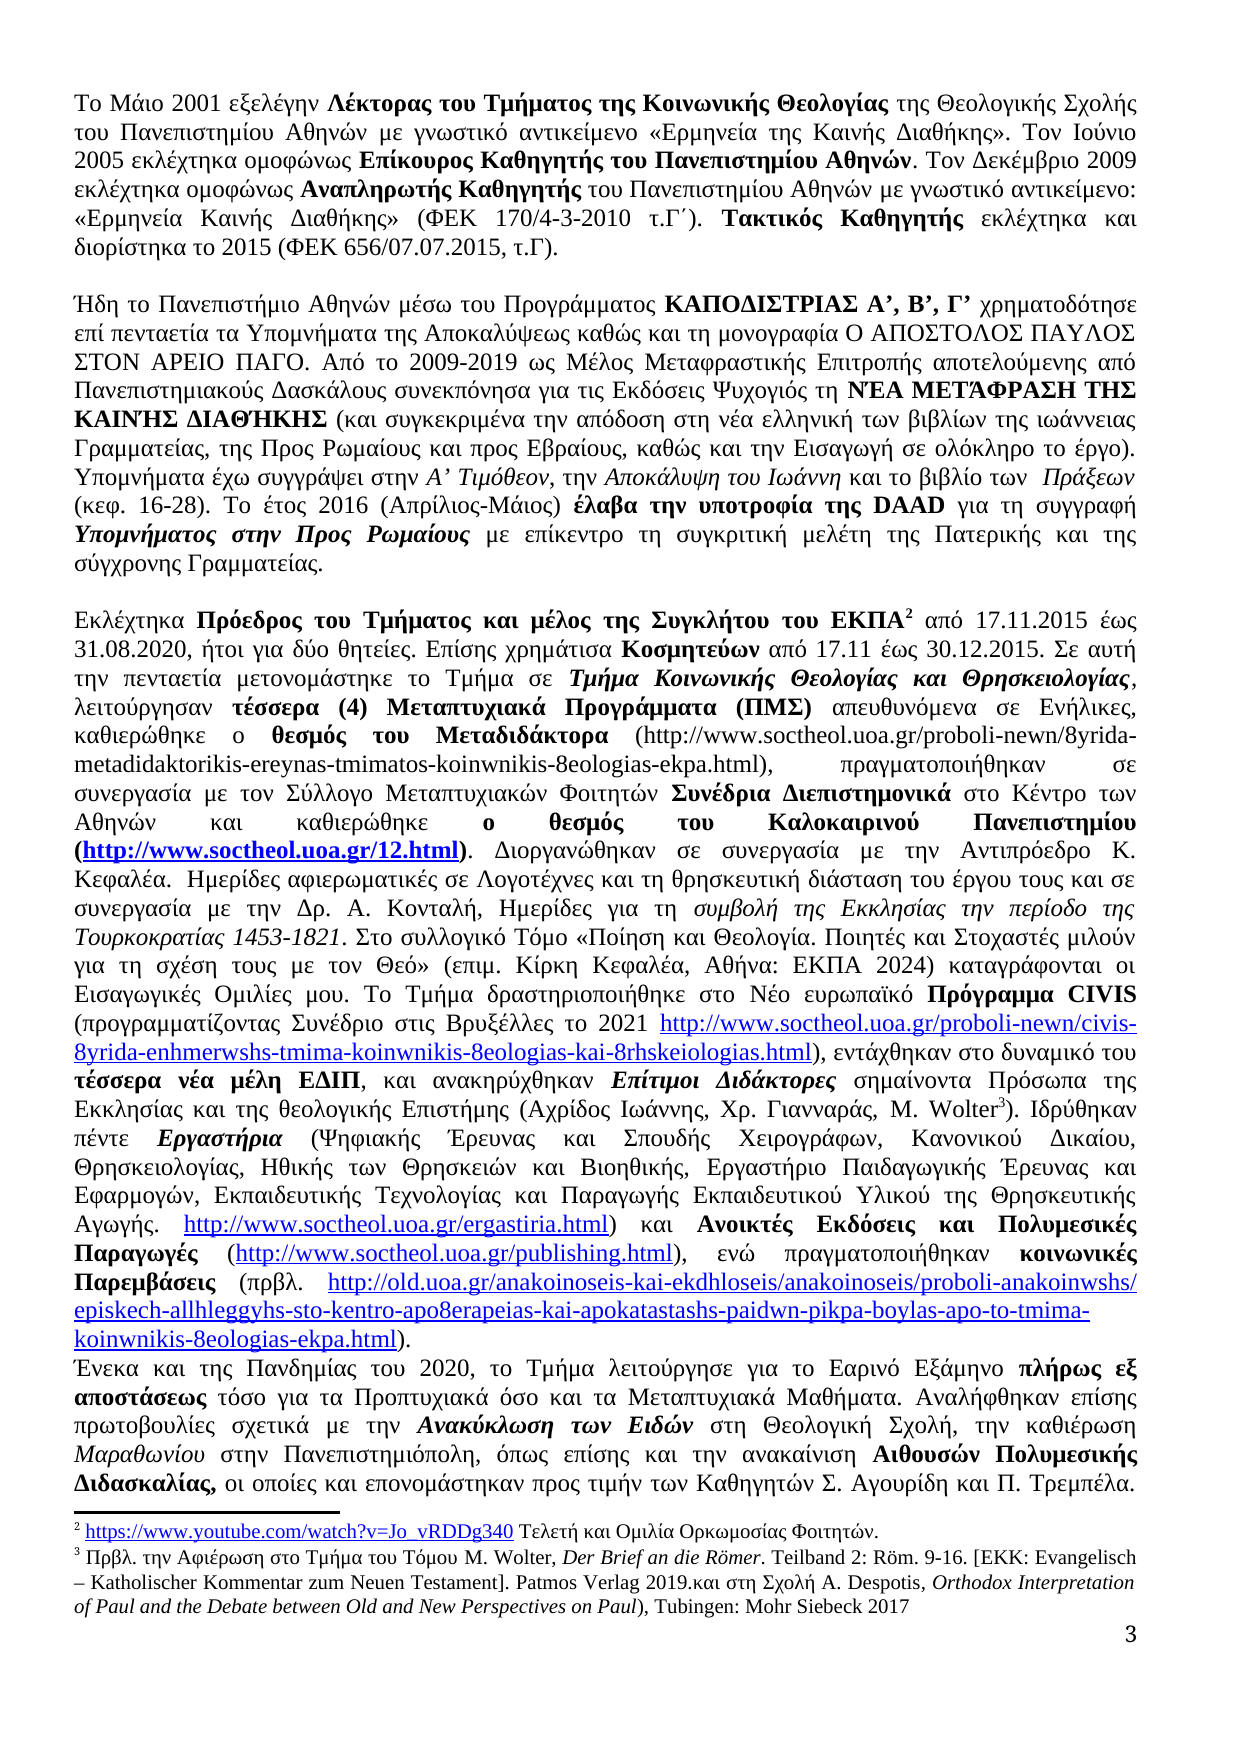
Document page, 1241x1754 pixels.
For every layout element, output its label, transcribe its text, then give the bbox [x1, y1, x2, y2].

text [74, 1353, 1137, 1497]
text Εκλέχτηκα Πρόεδρος του Τμήματος και μέλος της Συγκλήτου του ΕΚΠΑ από 17.11.2015 έως 31.08.2020, ήτοι για δύο θητείες. Επίσης χρημάτισα Κοσμητεύων από 17.11 έως 30.12.2015. Σε αυτή την πενταετία μετονομάστηκε το Τμήμα σε Τμήμα Κοινωνικής Θεολογίας και Θρησκειολογίας, λειτούργησαν τέσσερα (4) Μεταπτυχιακά Προγράμματα (ΠΜΣ) απευθυνόμενα σε Ενήλικες, καθιερώθηκε ο θεσμός του Μεταδιδάκτορα (http://www.soctheol.uoa.gr/proboli-newn/8yrida-metadidaktorikis-ereynas-tmimatos-koinwnikis-8eologias-ekpa.html), πραγματοποιήθηκαν σε συνεργασία με τον Σύλλογο Μεταπτυχιακών Φοιτητών Συνέδρια Διεπιστημονικά στο Κέντρο των Αθηνών και καθιερώθηκε ο θεσμός του Καλοκαιρινού Πανεπιστημίου (http://www.soctheol.uoa.gr/12.html). Διοργανώθηκαν σε συνεργασία με την Αντιπρόεδρο Κ. Κεφαλέα. Ημερίδες αφιερωματικές σε Λογοτέχνες και τη θρησκευτική διάσταση του έργου τους και σε συνεργασία με την Δρ. Α. Κονταλή, Ημερίδες για τη συμβολή της Εκκλησίας την περίοδο της Τουρκοκρατίας 1453-1821. Στο συλλογικό Τόμο «Ποίηση και Θεολογία. Ποιητές και Στοχαστές μιλούν για τη σχέση τους με τον Θεό» (επιμ. Κίρκη Κεφαλέα, Αθήνα: ΕΚΠΑ 2024) καταγράφονται οι Εισαγωγικές Ομιλίες μου. Το Τμήμα δραστηριοποιήθηκε στο νέο ευρωπαϊκό Πρόγραμμα CIVIS (προγραμματίζοντας Συνέδριο στις Βρυξέλλες το 2021 http://www.soctheol.uoa.gr/proboli-newn/civis-8yrida-enhmerwshs-tmima-koinwnikis-8eologias-kai-8rhskeiologias.html), εντάχθηκαν στο δυναμικό του τέσσερα νέα μέλη ΕΔΙΠ, και ανακηρύχθηκαν Επίτιμοι Διδάκτορες σημαίνοντα Πρόσωπα της Εκκλησίας και της θεολογικής Επιστήμης (Αχρίδος Ιωάννης, Χρ. Γιανναράς, M. Wolter). Ιδρύθηκαν πέντε Εργαστήρια (Ψηφιακής Έρευνας και Σπουδής Χειρογράφων, Κανονικού Δικαίου, Θρησκειολογίας, Ηθικής των Θρησκειών και Βιοηθικής, Εργαστήριο Παιδαγωγικής Έρευνας και Εφαρμογών, Εκπαιδευτικής Τεχνολογίας και Παραγωγής Εκπαιδευτικού Υλικού της Θρησκευτικής Αγωγής. http://www.soctheol.uoa.gr/ergastiria.html) και Ανοικτές Εκδόσεις και Πολυμεσικές Παραγωγές (http://www.soctheol.uoa.gr/publishing.html), ενώ πραγματοποιήθηκαν κοινωνικές Παρεμβάσεις (πρβλ. http://old.uoa.gr/anakoinoseis-kai-ekdhloseis/anakoinoseis/proboli-anakoinwshs/episkech-allhleggyhs-sto-kentro-apo8erapeias-kai-apokatastashs-paidwn-pikpa-boylas-apo-to-tmima-koinwnikis-8eologias-ekpa.html). [74, 605, 1137, 1353]
text Ήδη το Πανεπιστήμιο Αθηνών μέσω του Προγράμματος ΚΑΠΟΔΙΣΤΡΙΑΣ Α’, Β’, Γ’ χρηματοδότησε επί πενταετία τα Υπομνήματα της Αποκαλύψεως καθώς και τη μονογραφία Ο ΑΠΟΣΤΟΛΟΣ ΠΑΥΛΟΣ ΣΤΟΝ ΑΡΕΙΟ ΠΑΓΟ. Από το 2009-2019 ως Μέλος Μεταφραστικής Επιτροπής αποτελούμενης από Πανεπιστημιακούς Δασκάλους συνεκπόνησα για τις Εκδόσεις Ψυχογιός τη Νέα Μετάφραση της Καινής Διαθήκης (και συγκεκριμένα την απόδοση στη νέα ελληνική των βιβλίων της ιωάννειας Γραμματείας, της Προς Ρωμαίους και προς Εβραίους, καθώς και την Εισαγωγή σε ολόκληρο το έργο). Υπομνήματα έχω συγγράψει στην Α’ Τιμόθεον, την Αποκάλυψη του Ιωάννη και το βιβλίο των Πράξεων (κεφ. 16-28). Το έτος 2016 (Απρίλιος-Μάιος) έλαβα την υποτροφία της DAAD για τη συγγραφή Υπομνήματος στην Προς Ρωμαίους με επίκεντρο τη συγκριτική μελέτη της Πατερικής και της σύγχρονης Γραμματείας. [74, 289, 1137, 577]
text Το Μάιο 2001 εξελέγην Λέκτορας του Τμήματος της Κοινωνικής Θεολογίας της Θεολογικής Σχολής του Πανεπιστημίου Αθηνών με γνωστικό αντικείμενο «Ερμηνεία της Καινής Διαθήκης». Τον Ιούνιο 2005 εκλέχτηκα ομοφώνως Επίκουρος Καθηγητής του Πανεπιστημίου Αθηνών. Τον Δεκέμβριο 2009 εκλέχτηκα ομοφώνως Αναπληρωτής Καθηγητής του Πανεπιστημίου Αθηνών με γνωστικό αντικείμενο: «Ερμηνεία Καινής Διαθήκης» (ΦΕΚ 170/4-3-2010 τ.Γ΄). Τακτικός Καθηγητής εκλέχτηκα και διορίστηκα το 2015 (ΦΕΚ 656/07.07.2015, τ.Γ). [74, 88, 1137, 260]
